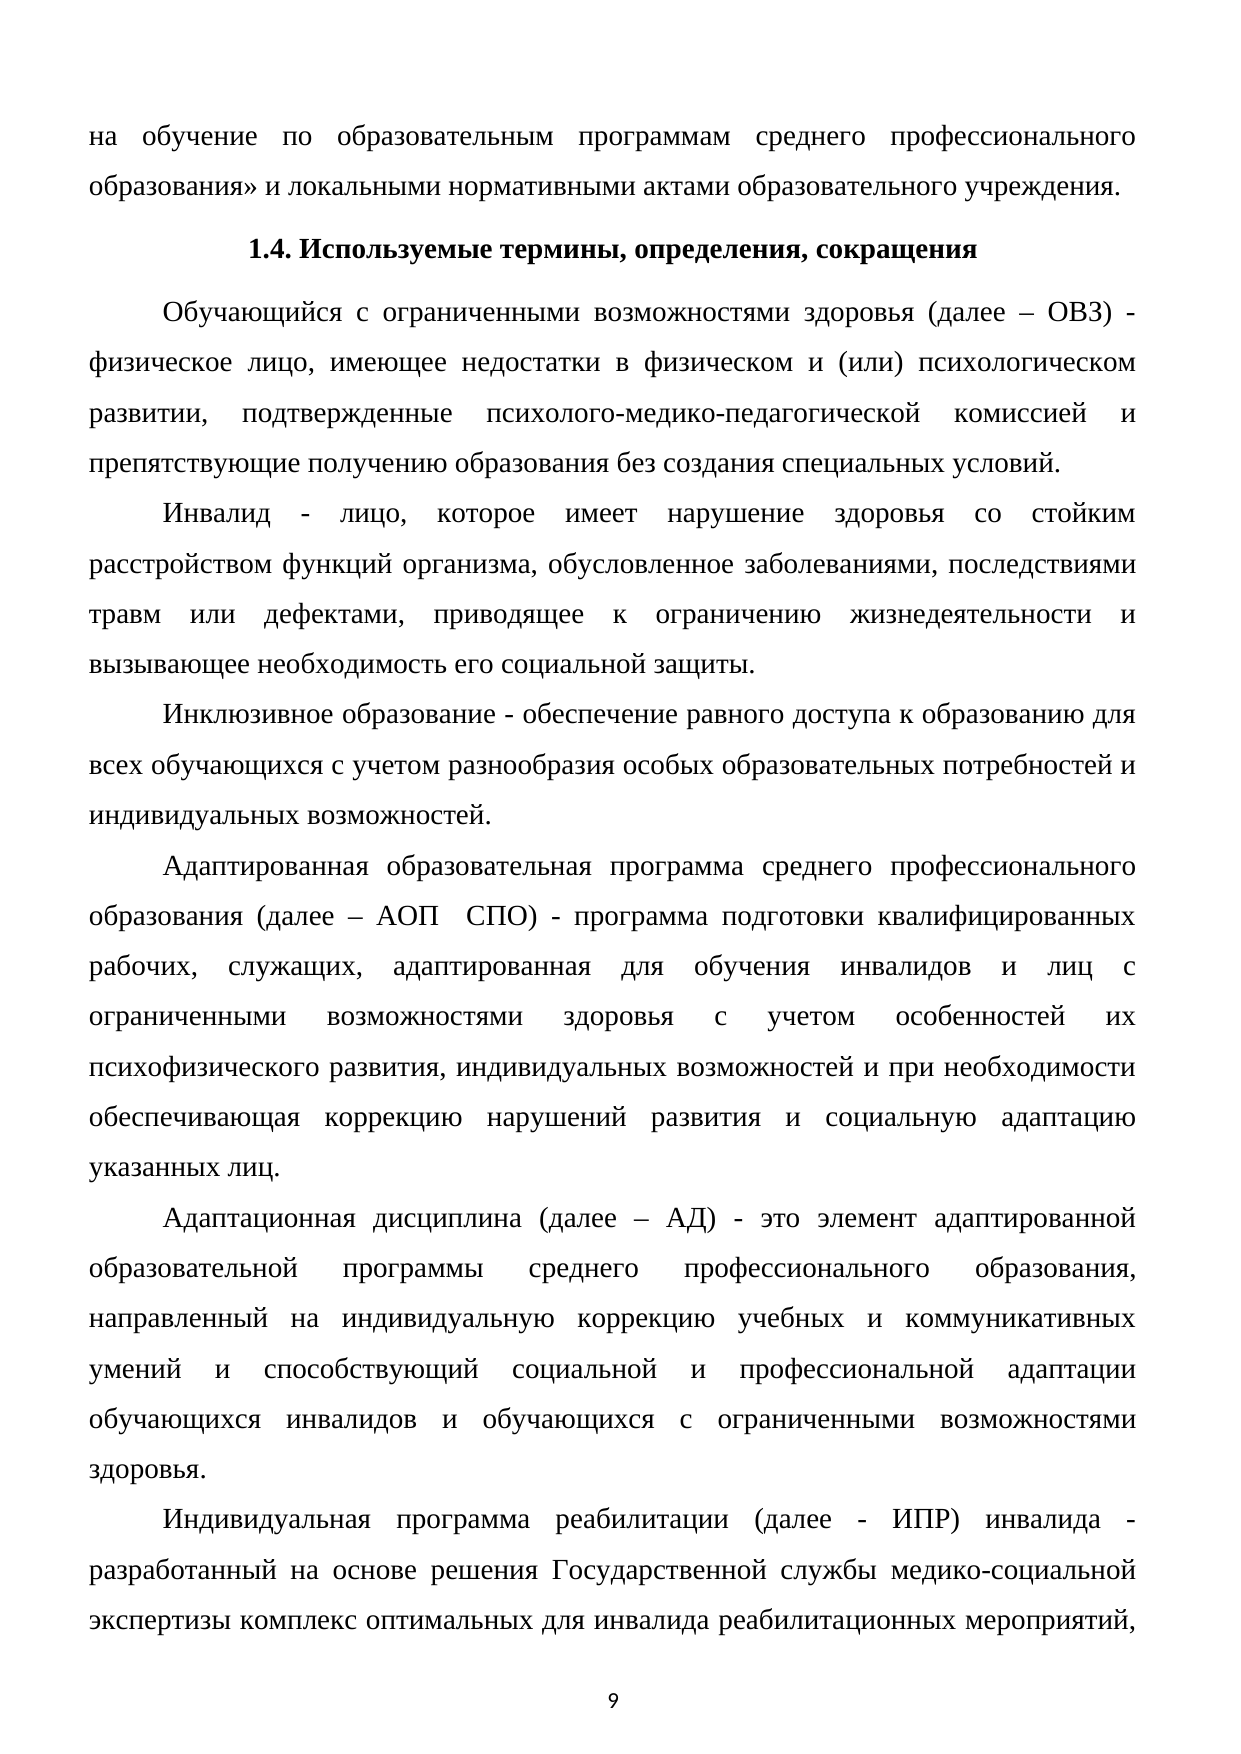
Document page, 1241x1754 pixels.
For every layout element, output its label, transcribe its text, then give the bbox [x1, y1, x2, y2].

text Инвалид - лицо, которое имеет нарушение здоровья со стойким расстройством функций организма, обусловленное заболеваниями, последствиями травм или дефектами, приводящее к ограничению жизнедеятельности и вызывающее необходимость его социальной защиты. [89, 495, 1137, 680]
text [89, 1502, 1137, 1636]
text Инклюзивное образование - обеспечение равного доступа к образованию для всех обучающихся с учетом разнообразия особых образовательных потребностей и индивидуальных возможностей. [89, 697, 1137, 831]
text Адаптационная дисциплина (далее – АД) - это элемент адаптированной образовательной программы среднего профессионального образования, направленный на индивидуальную коррекцию учебных и коммуникативных умений и способствующий социальной и профессиональной адаптации обучающихся инвалидов и обучающихся с ограниченными возможностями здоровья. [89, 1200, 1137, 1485]
text 1.4. Используемые термины, определения, сокращения [89, 231, 1137, 265]
text Адаптированная образовательная программа среднего профессионального образования (далее – АОП СПО) - программа подготовки квалифицированных рабочих, служащих, адаптированная для обучения инвалидов и лиц с ограниченными возможностями здоровья с учетом особенностей их психофизического развития, индивидуальных возможностей и при необходимости обеспечивающая коррекцию нарушений развития и социальную адаптацию указанных лиц. [89, 848, 1137, 1183]
text Обучающийся с ограниченными возможностями здоровья (далее – ОВЗ) - физическое лицо, имеющее недостатки в физическом и (или) психологическом развитии, подтвержденные психолого-медико-педагогической комиссией и препятствующие получению образования без создания специальных условий. [89, 294, 1137, 479]
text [89, 118, 1137, 202]
